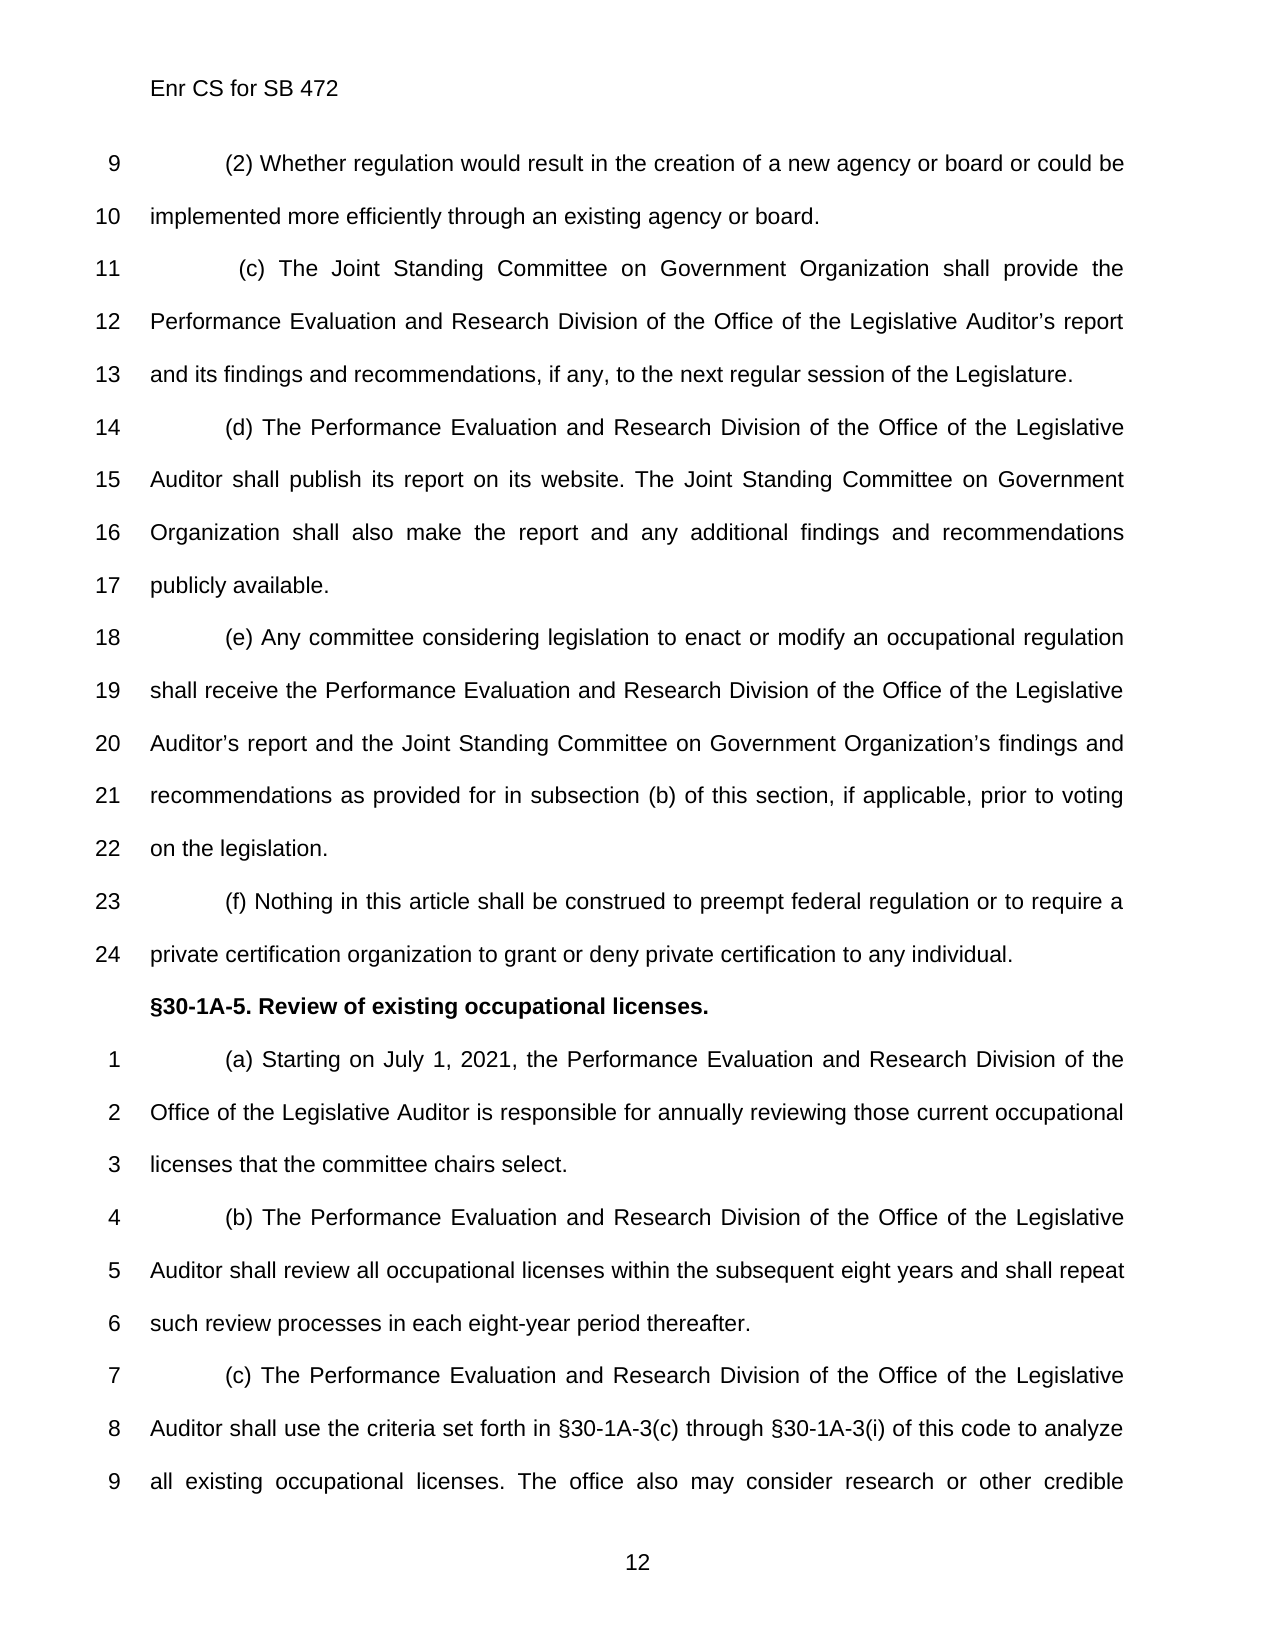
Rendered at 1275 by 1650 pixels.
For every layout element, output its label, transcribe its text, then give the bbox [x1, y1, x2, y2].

text (b) The Performance Evaluation and Research Division of the Office of the Legislative Auditor shall review all occupational licenses within the subsequent eight years and shall repeat such review processes in each eight-year period thereafter. [150, 1204, 1125, 1336]
text (2) Whether regulation would result in the creation of a new agency or board or could be implemented more efficiently through an existing agency or board. [150, 150, 1125, 229]
subtitle §30-1A-5. Review of existing occupational licenses. [150, 993, 1125, 1020]
text (a) Starting on July 1, 2021, the Performance Evaluation and Research Division of the Office of the Legislative Auditor is responsible for annually reviewing those current occupational licenses that the committee chairs select. [150, 1046, 1125, 1178]
text (c) The Joint Standing Committee on Government Organization shall provide the Performance Evaluation and Research Division of the Office of the Legislative Auditor’s report and its findings and recommendations, if any, to the next regular session of the Legislature. [150, 255, 1125, 387]
text (f) Nothing in this article shall be construed to preempt federal regulation or to require a private certification organization to grant or deny private certification to any individual. [150, 888, 1125, 967]
text (d) The Performance Evaluation and Research Division of the Office of the Legislative Auditor shall publish its report on its website. The Joint Standing Committee on Government Organization shall also make the report and any additional findings and recommendations publicly available. [150, 413, 1125, 598]
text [150, 1362, 1125, 1494]
text (e) Any committee considering legislation to enact or modify an occupational regulation shall receive the Performance Evaluation and Research Division of the Office of the Legislative Auditor’s report and the Joint Standing Committee on Government Organization’s findings and recommendations as provided for in subsection (b) of this section, if applicable, prior to voting on the legislation. [150, 624, 1125, 862]
